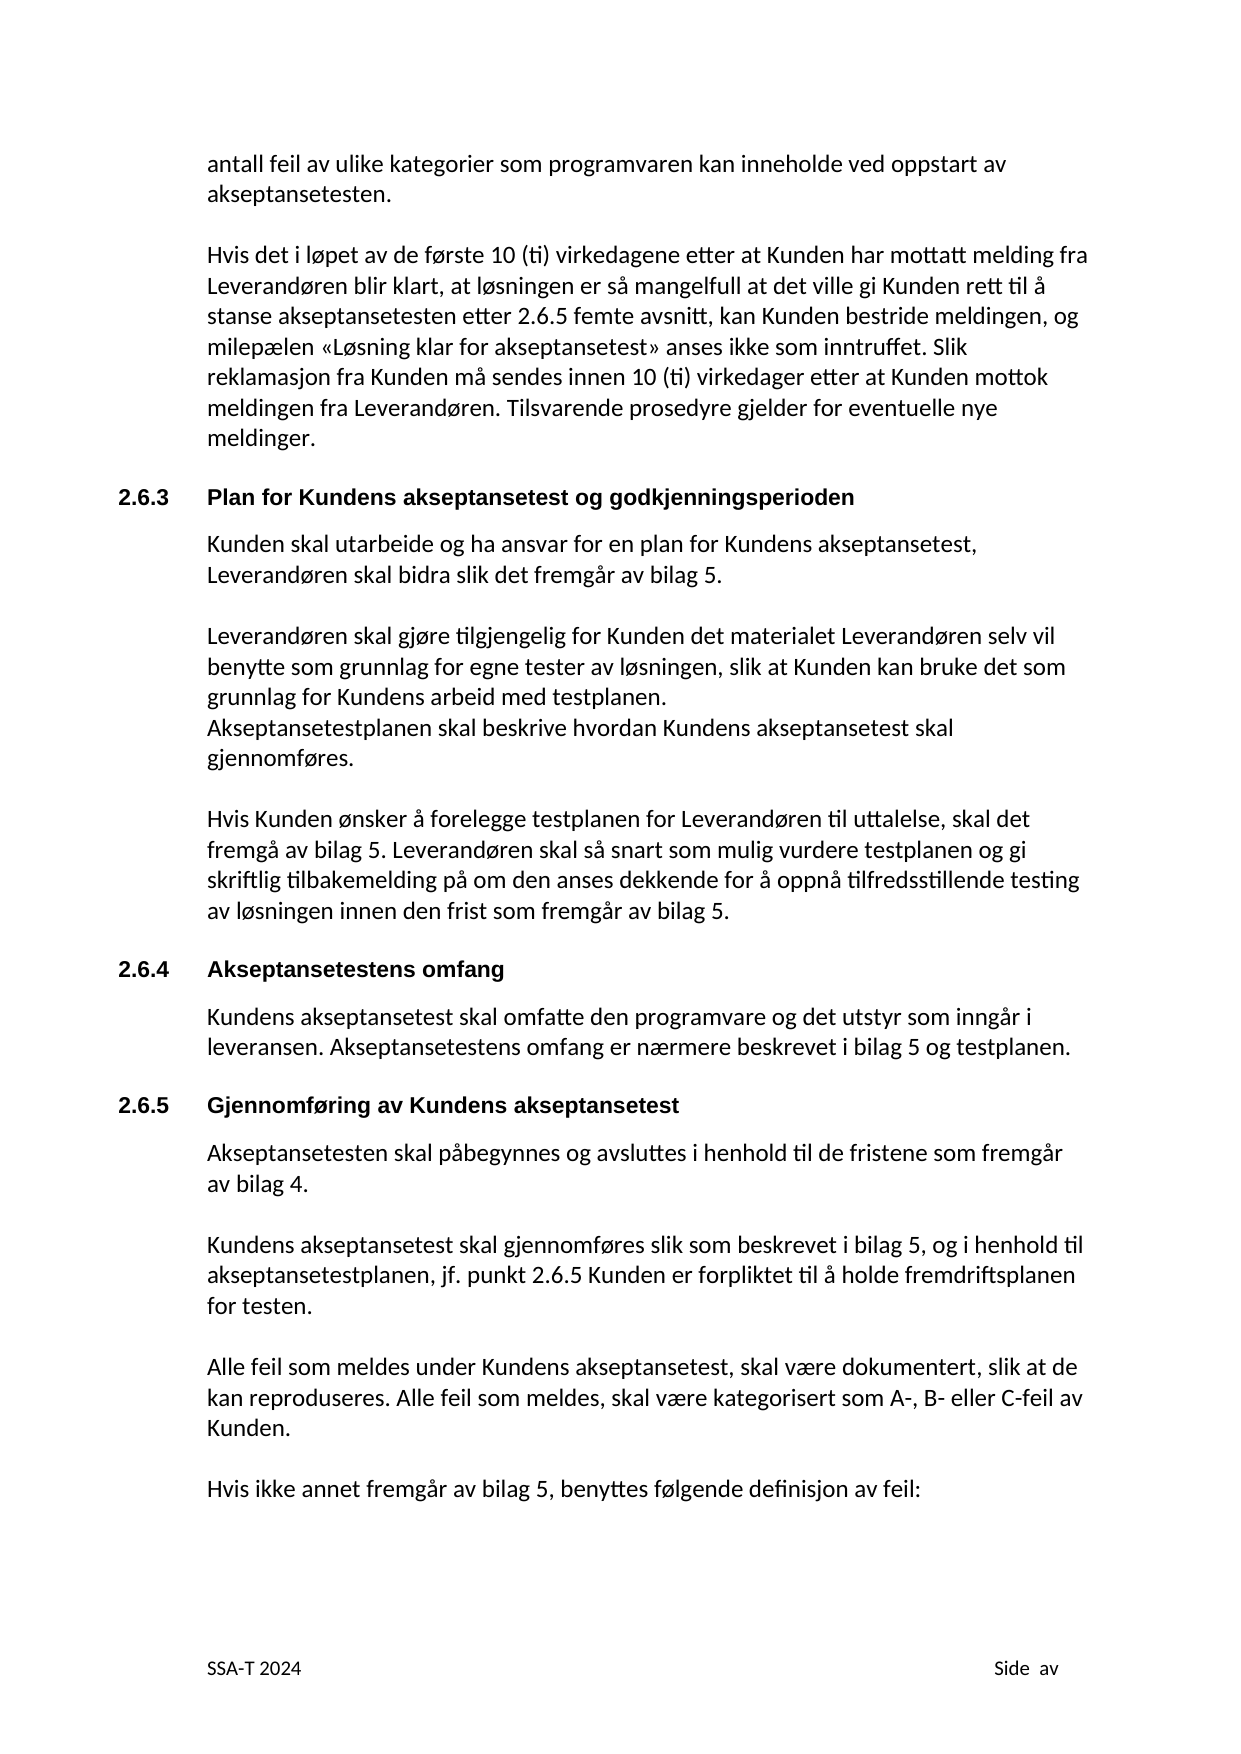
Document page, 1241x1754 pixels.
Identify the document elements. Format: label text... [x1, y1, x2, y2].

text Alle feil som meldes under Kundens akseptansetest, skal være dokumentert, slik at de kan reproduseres. Alle feil som meldes, skal være kategorisert som A-, B- eller C-feil av Kunden. [207, 1351, 1092, 1443]
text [207, 148, 1092, 209]
text Leverandøren skal gjøre tilgjengelig for Kunden det materialet Leverandøren selv vil benytte som grunnlag for egne tester av løsningen, slik at Kunden kan bruke det som grunnlag for Kundens arbeid med testplanen. [207, 620, 1092, 712]
text Akseptansetestplanen skal beskrive hvordan Kundens akseptansetest skal gjennomføres. [207, 712, 1092, 773]
text Kundens akseptansetest skal omfatte den programvare og det utstyr som inngår i leveransen. Akseptansetestens omfang er nærmere beskrevet i bilag 5 og testplanen. [207, 1001, 1092, 1062]
text Hvis Kunden ønsker å forelegge testplanen for Leverandøren til uttalelse, skal det fremgå av bilag 5. Leverandøren skal så snart som mulig vurdere testplanen og gi skriftlig tilbakemelding på om den anses dekkende for å oppnå tilfredsstillende testing av løsningen innen den frist som fremgår av bilag 5. [207, 803, 1092, 925]
subtitle Gjennomføring av Kundens akseptansetest [118, 1092, 1092, 1119]
text Hvis det i løpet av de første 10 (ti) virkedagene etter at Kunden har mottatt melding fra Leverandøren blir klart, at løsningen er så mangelfull at det ville gi Kunden rett til å stanse akseptansetesten etter 2.6.5 femte avsnitt, kan Kunden bestride meldingen, og milepælen «Løsning klar for akseptansetest» anses ikke som inntruffet. Slik reklamasjon fra Kunden må sendes innen 10 (ti) virkedager etter at Kunden mottok meldingen fra Leverandøren. Tilsvarende prosedyre gjelder for eventuelle nye meldinger. [207, 239, 1092, 453]
subtitle Akseptansetestens omfang [118, 956, 1092, 982]
text Hvis ikke annet fremgår av bilag 5, benyttes følgende definisjon av feil: [207, 1473, 1092, 1504]
subtitle Plan for Kundens akseptansetest og godkjenningsperioden [118, 483, 1092, 510]
text Kundens akseptansetest skal gjennomføres slik som beskrevet i bilag 5, og i henhold til akseptansetestplanen, jf. punkt 2.6.5 Kunden er forpliktet til å holde fremdriftsplanen for testen. [207, 1229, 1092, 1321]
text Kunden skal utarbeide og ha ansvar for en plan for Kundens akseptansetest, Leverandøren skal bidra slik det fremgår av bilag 5. [207, 528, 1092, 589]
text Akseptansetesten skal påbegynnes og avsluttes i henhold til de fristene som fremgår av bilag 4. [207, 1138, 1092, 1199]
